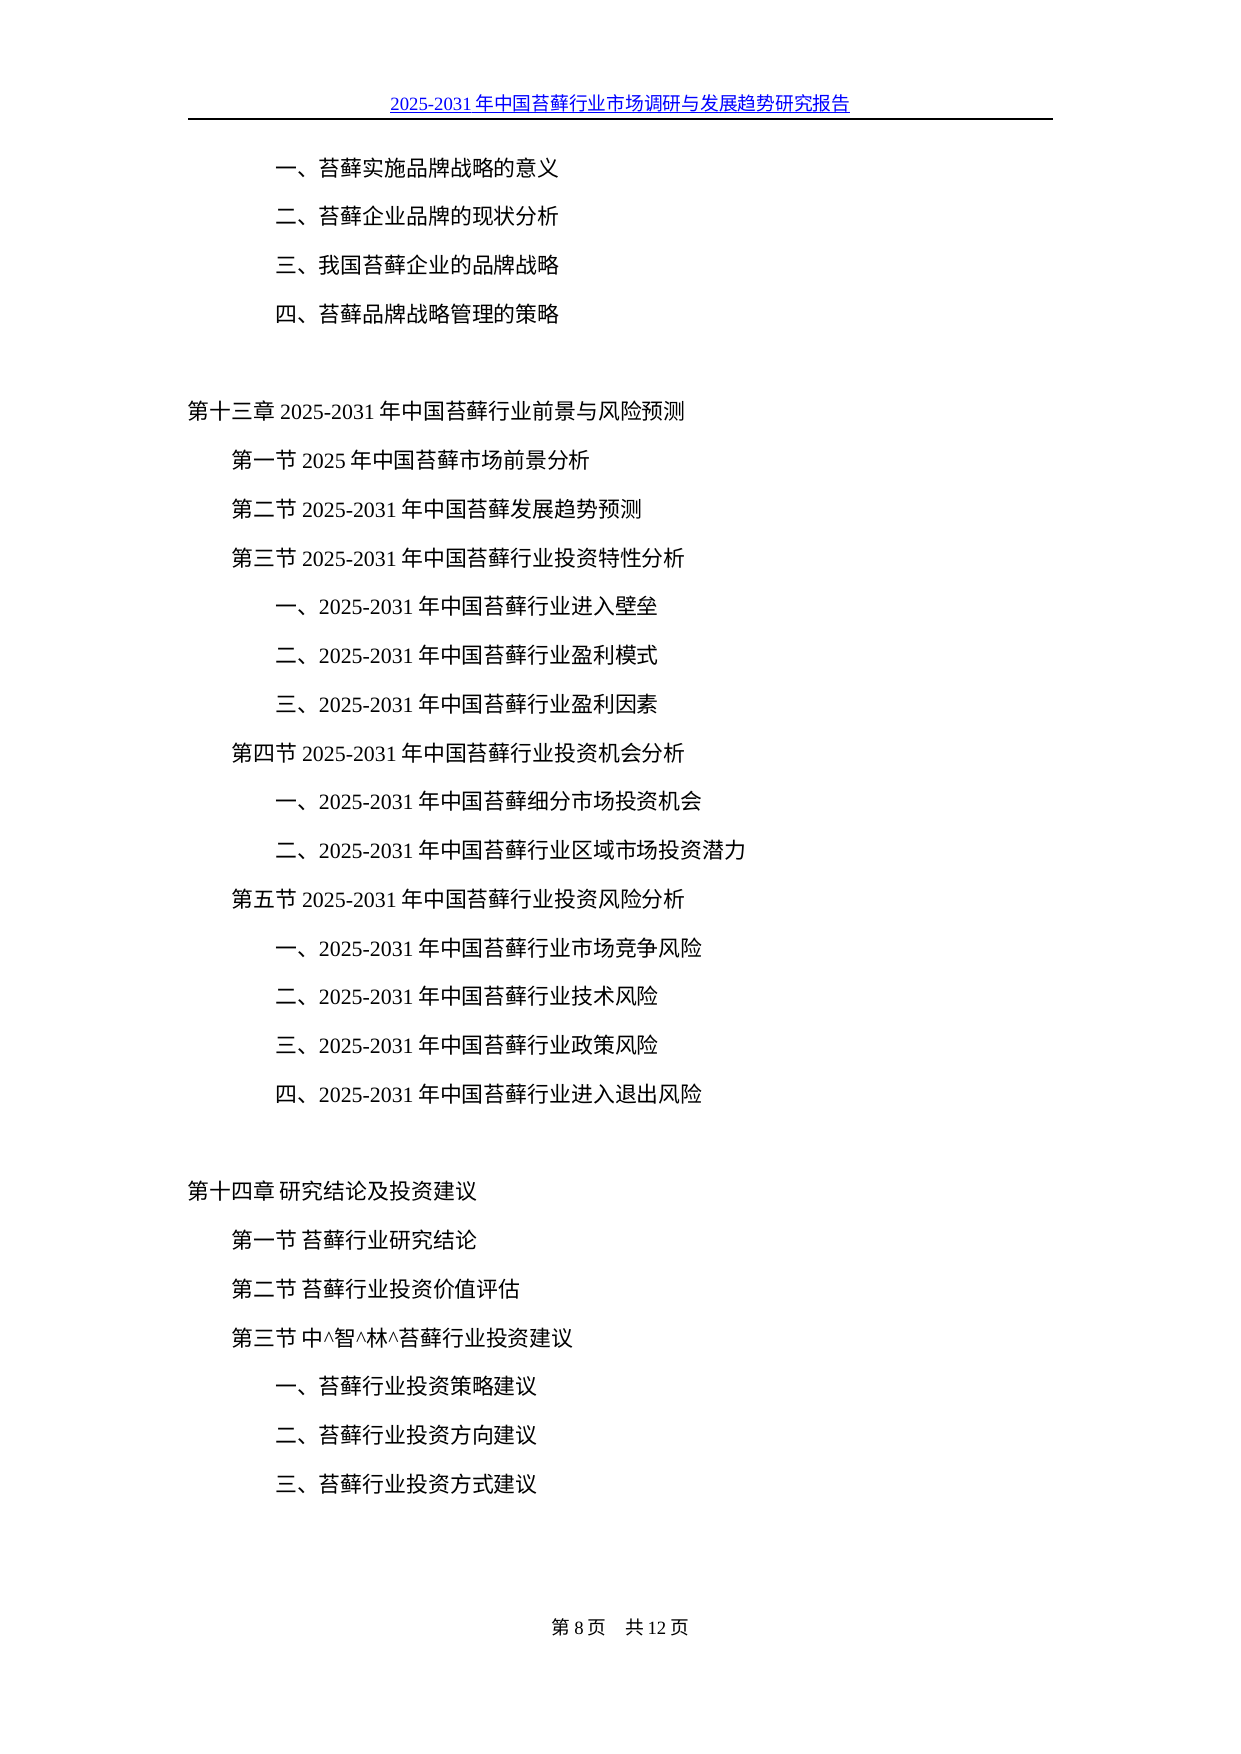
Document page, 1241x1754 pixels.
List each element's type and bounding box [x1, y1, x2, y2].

text [187, 150, 1053, 1499]
